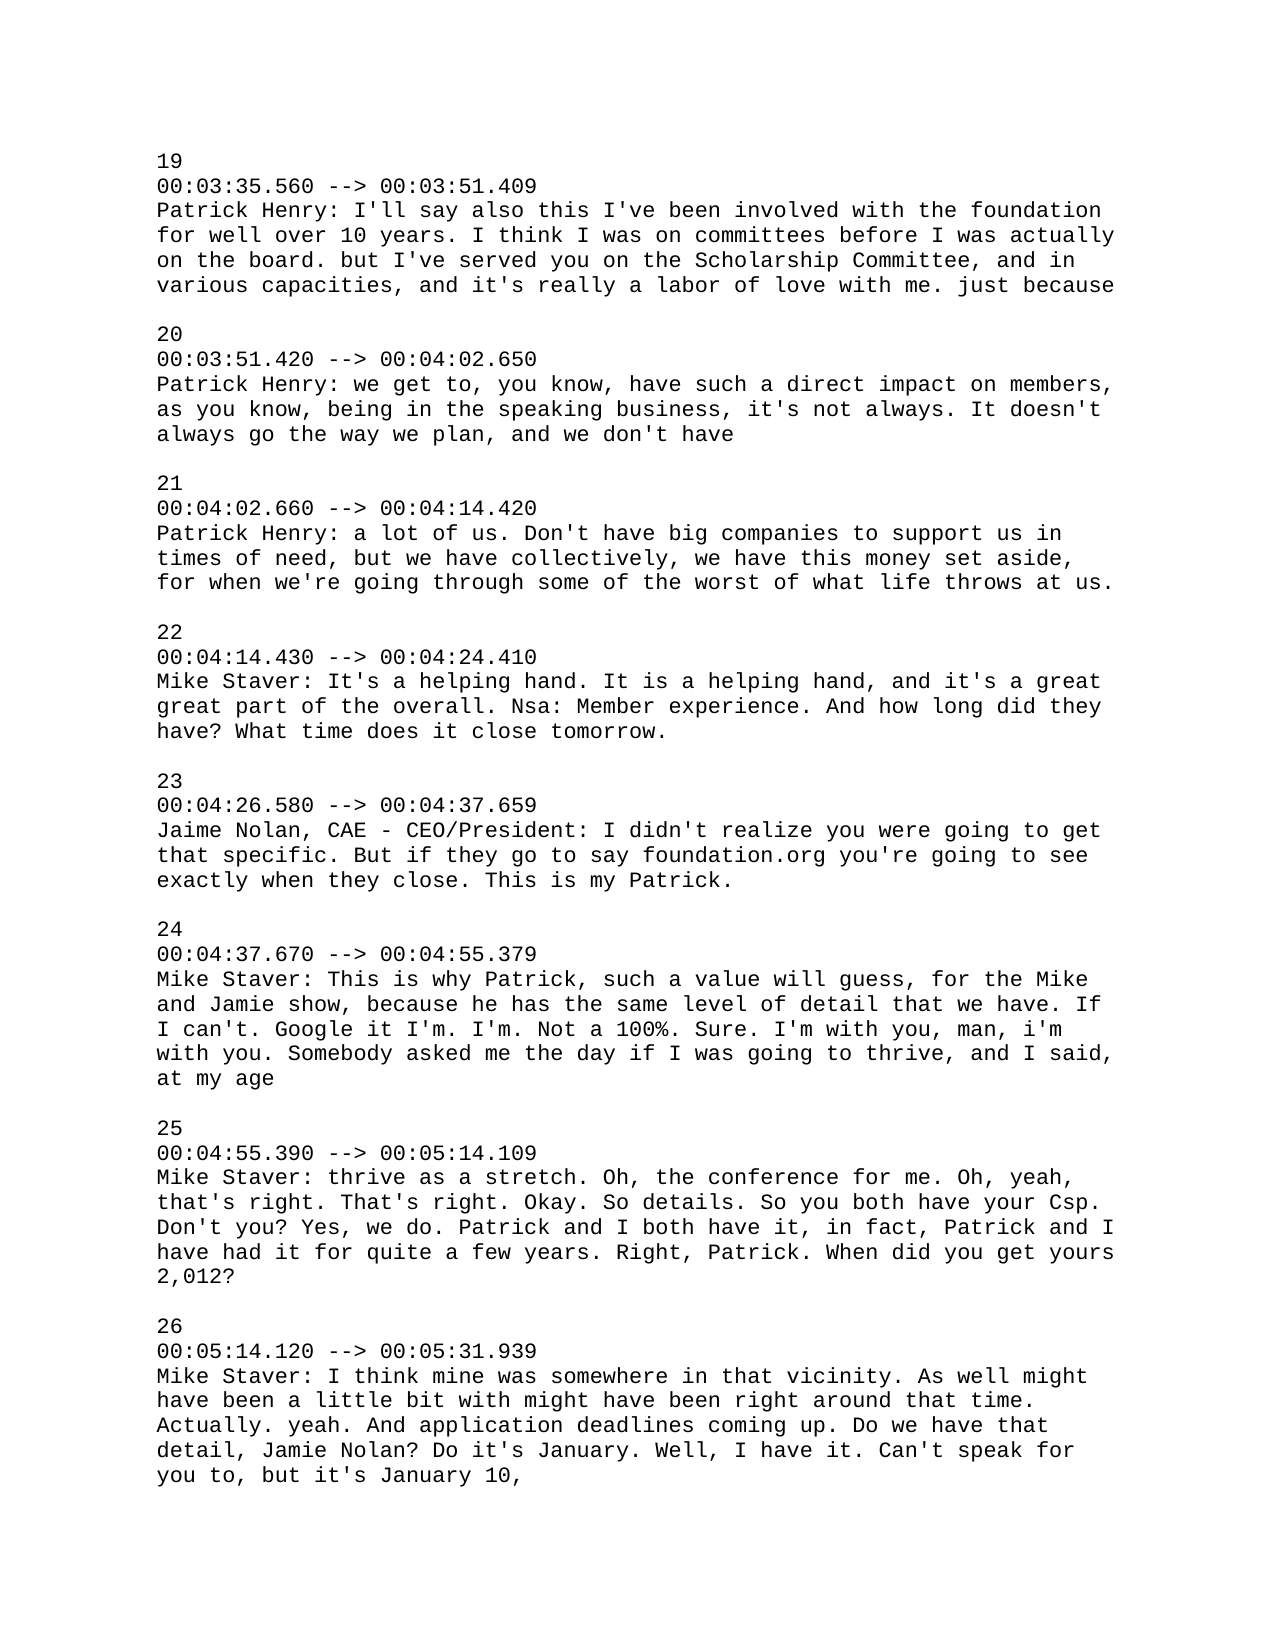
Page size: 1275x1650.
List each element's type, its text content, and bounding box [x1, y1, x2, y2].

text 00:04:37.670 --> 00:04:55.379 [156, 943, 1118, 968]
text 00:03:51.420 --> 00:04:02.650 [156, 348, 1118, 373]
text 23 [156, 770, 1118, 794]
text 00:05:14.120 --> 00:05:31.939 [156, 1340, 1118, 1365]
text 00:04:26.580 --> 00:04:37.659 [156, 794, 1118, 819]
text 00:04:14.430 --> 00:04:24.410 [156, 646, 1118, 671]
text 00:03:35.560 --> 00:03:51.409 [156, 175, 1118, 199]
text Patrick Henry: we get to, you know, have such a direct impact on members, as you know, being in the speaking business, it's not always. It doesn't always go the way we plan, and we don't have [156, 373, 1118, 447]
text 20 [156, 323, 1118, 348]
text Mike Staver: This is why Patrick, such a value will guess, for the Mike and Jamie show, because he has the same level of detail that we have. If I can't. Google it I'm. I'm. Not a 100%. Sure. I'm with you, man, i'm with you. Somebody asked me the day if I was going to thrive, and I said, at my age [156, 968, 1118, 1092]
text Mike Staver: thrive as a stretch. Oh, the conference for me. Oh, yeah, that's right. That's right. Okay. So details. So you both have your Csp. Don't you? Yes, we do. Patrick and I both have it, in fact, Patrick and I have had it for quite a few years. Right, Patrick. When did you get yours 2,012? [156, 1166, 1118, 1290]
text 00:04:55.390 --> 00:05:14.109 [156, 1142, 1118, 1166]
text Mike Staver: I think mine was somewhere in that vicinity. As well might have been a little bit with might have been right around that time. Actually. yeah. And application deadlines coming up. Do we have that detail, Jamie Nolan? Do it's January. Well, I have it. Can't speak for you to, but it's January 10, [156, 1365, 1118, 1489]
text Mike Staver: It's a helping hand. It is a helping hand, and it's a great great part of the overall. Nsa: Member experience. And how long did they have? What time does it close tomorrow. [156, 671, 1118, 745]
text 24 [156, 918, 1118, 943]
text Jaime Nolan, CAE - CEO/President: I didn't realize you were going to get that specific. But if they go to say foundation.org you're going to see exactly when they close. This is my Patrick. [156, 819, 1118, 894]
text 19 [156, 150, 1118, 175]
text 26 [156, 1315, 1118, 1340]
text Patrick Henry: a lot of us. Don't have big companies to support us in times of need, but we have collectively, we have this money set aside, for when we're going through some of the worst of what life throws at us. [156, 522, 1118, 596]
text 25 [156, 1117, 1118, 1142]
text 00:04:02.660 --> 00:04:14.420 [156, 497, 1118, 522]
text 21 [156, 472, 1118, 497]
text Patrick Henry: I'll say also this I've been involved with the foundation for well over 10 years. I think I was on committees before I was actually on the board. but I've served you on the Scholarship Committee, and in various capacities, and it's really a labor of love with me. just because [156, 199, 1118, 299]
text 22 [156, 621, 1118, 646]
